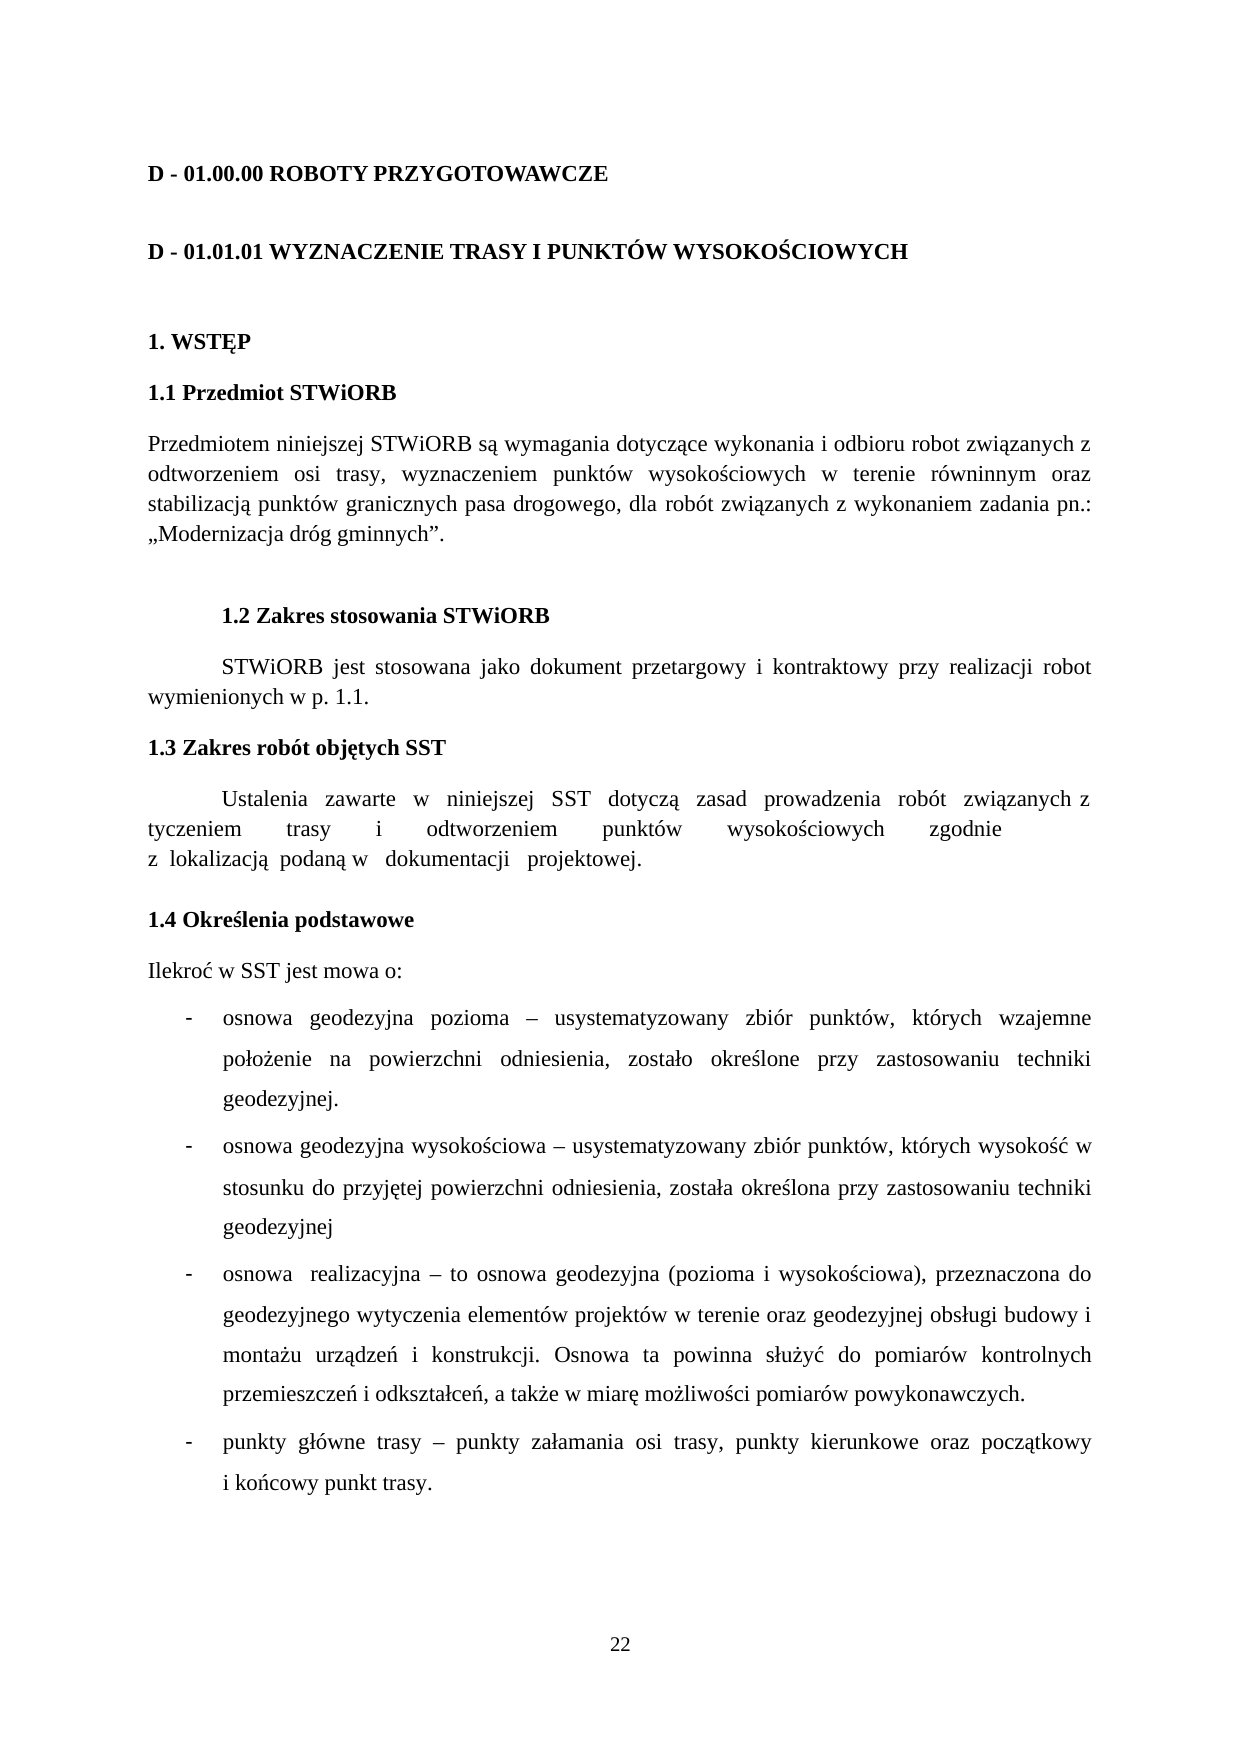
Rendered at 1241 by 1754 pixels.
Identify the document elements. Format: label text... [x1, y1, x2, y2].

text 1.1 Przedmiot STWiORB [148, 379, 1093, 405]
list osnowa realizacyjna – to osnowa geodezyjna (pozioma i wysokościowa), przeznaczona do geodezyjnego wytyczenia elementów projektów w terenie oraz geodezyjnej obsługi budowy i montażu urządzeń i konstrukcji. Osnowa ta powinna służyć do pomiarów kontrolnych przemieszczeń i odkształceń, a także w miarę możliwości pomiarów powykonawczych. [185, 1257, 1093, 1407]
text Ustalenia zawarte w niniejszej SST dotyczą zasad prowadzenia robót związanych z tyczeniem trasy i odtworzeniem punktów wysokościowych zgodnie z lokalizacją podaną w dokumentacji projektowej. [148, 785, 1093, 872]
text 1. WSTĘP [148, 328, 1093, 354]
text Przedmiotem niniejszej STWiORB są wymagania dotyczące wykonania i odbioru robot związanych z odtworzeniem osi trasy, wyznaczeniem punktów wysokościowych w terenie równinnym oraz stabilizacją punktów granicznych pasa drogowego, dla robót związanych z wykonaniem zadania pn.: „Modernizacja dróg gminnych”. [148, 430, 1093, 547]
text STWiORB jest stosowana jako dokument przetargowy i kontraktowy przy realizacji robot wymienionych w p. 1.1. [148, 653, 1093, 709]
text Ilekroć w SST jest mowa o: [148, 957, 1093, 983]
text 1.2 Zakres stosowania STWiORB [148, 602, 1093, 628]
subtitle D - 01.01.01 WYZNACZENIE TRASY I PUNKTÓW WYSOKOŚCIOWYCH [148, 238, 1093, 264]
list punkty główne trasy – punkty załamania osi trasy, punkty kierunkowe oraz początkowy i końcowy punkt trasy. [185, 1425, 1093, 1495]
subtitle D - 01.00.00 ROBOTY PRZYGOTOWAWCZE [148, 160, 1093, 187]
list osnowa geodezyjna wysokościowa – usystematyzowany zbiór punktów, których wysokość w stosunku do przyjętej powierzchni odniesienia, została określona przy zastosowaniu techniki geodezyjnej [185, 1129, 1093, 1239]
text 1.3 Zakres robót objętych SST [148, 734, 1093, 760]
list osnowa geodezyjna pozioma – usystematyzowany zbiór punktów, których wzajemne położenie na powierzchni odniesienia, zostało określone przy zastosowaniu techniki geodezyjnej. [185, 1001, 1093, 1111]
text 1.4 Określenia podstawowe [148, 906, 1093, 932]
